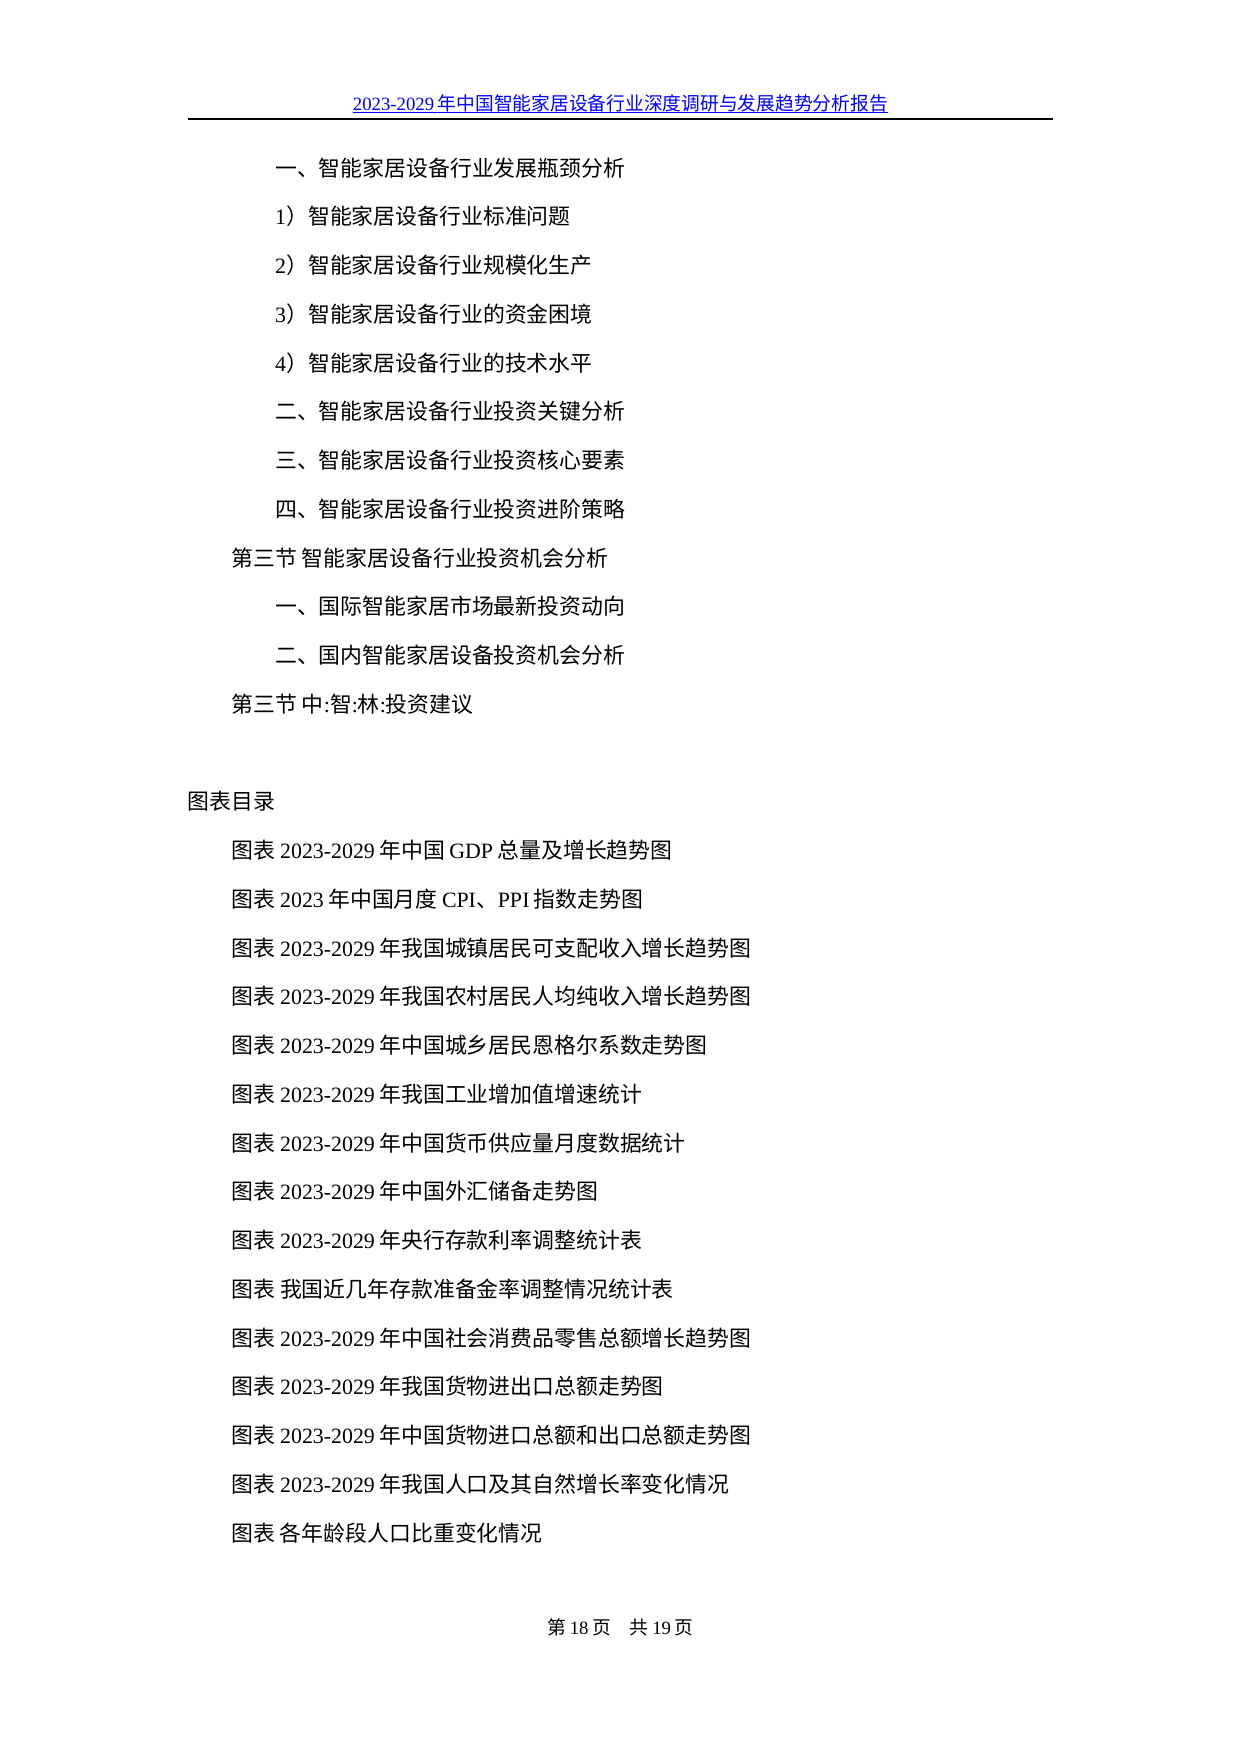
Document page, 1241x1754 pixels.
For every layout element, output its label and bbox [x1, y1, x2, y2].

text [187, 150, 1053, 1548]
